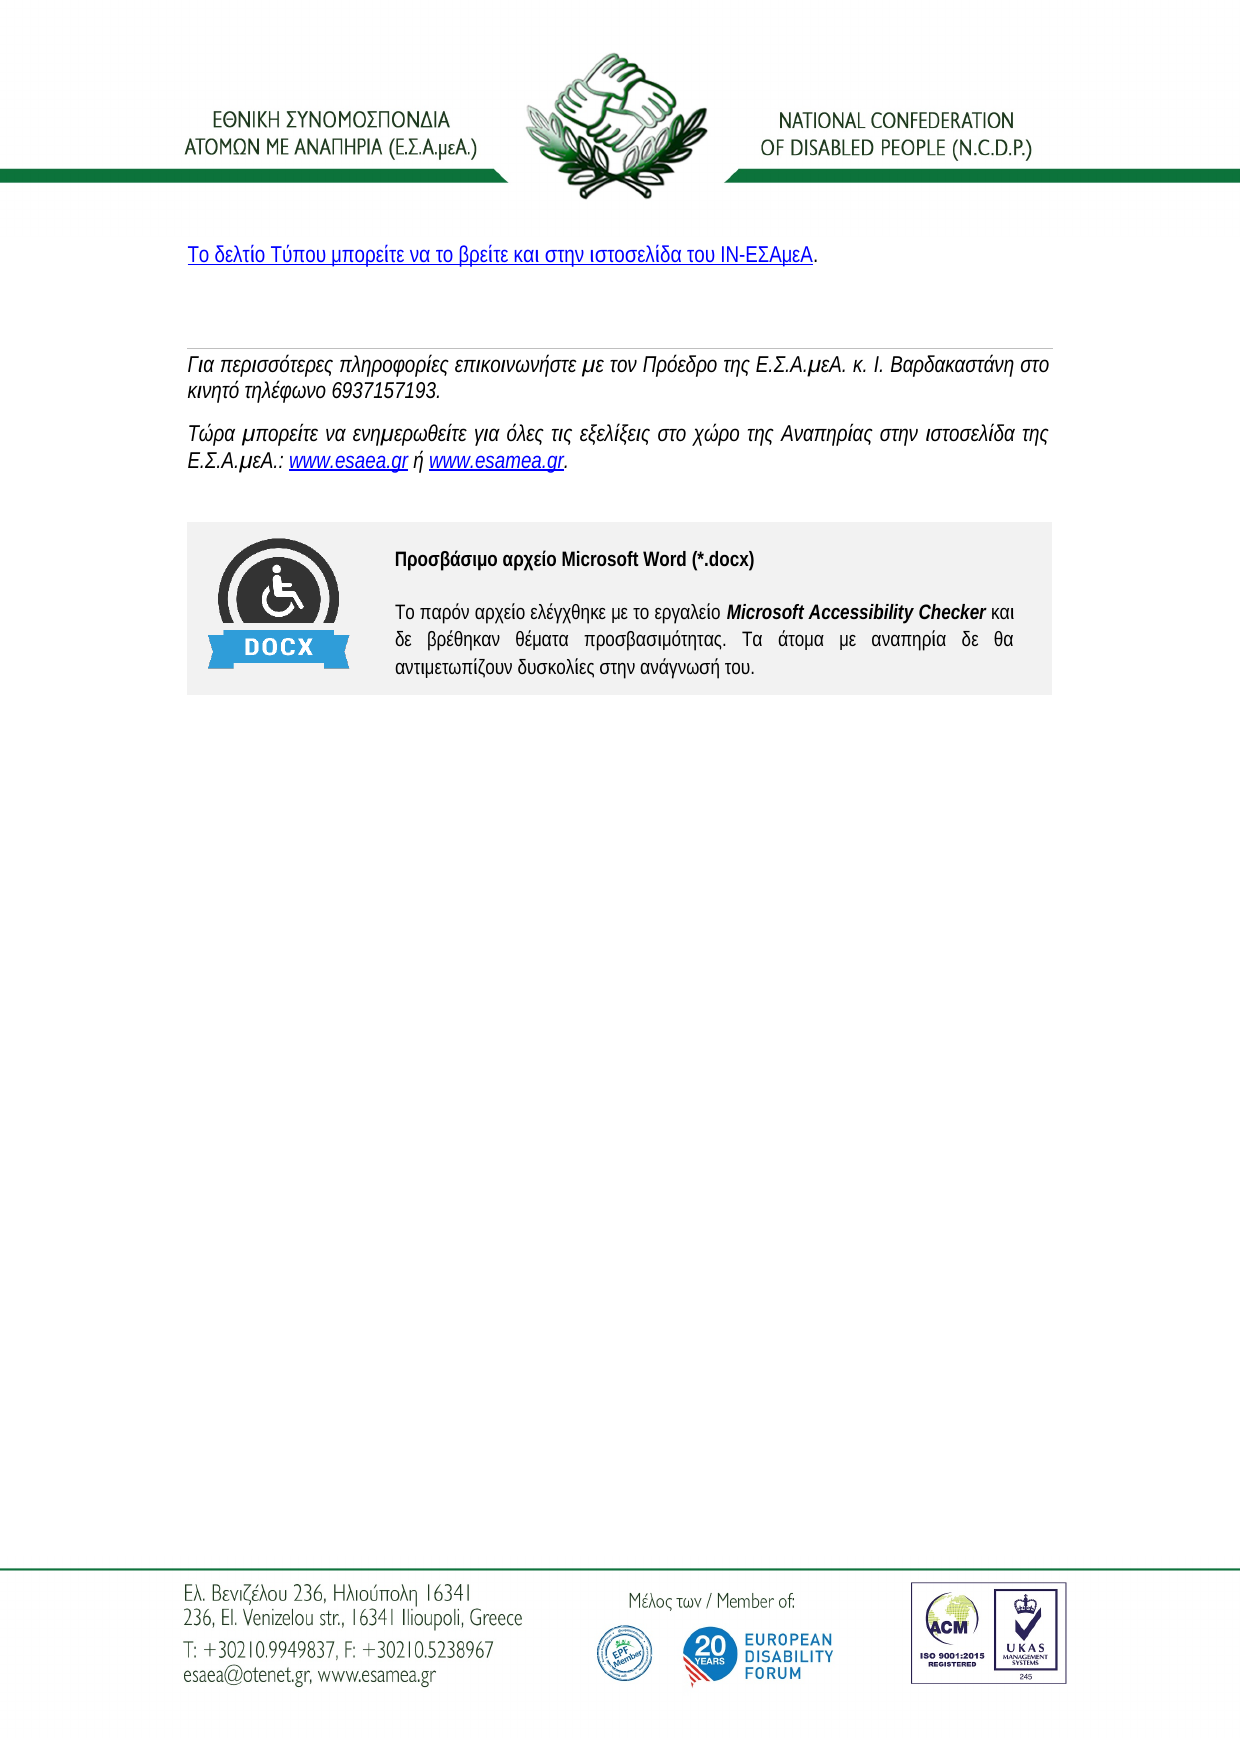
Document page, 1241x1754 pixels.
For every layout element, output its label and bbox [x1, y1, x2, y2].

picture [0, 1556, 1240, 1738]
picture [0, 0, 1240, 237]
picture [203, 528, 354, 679]
